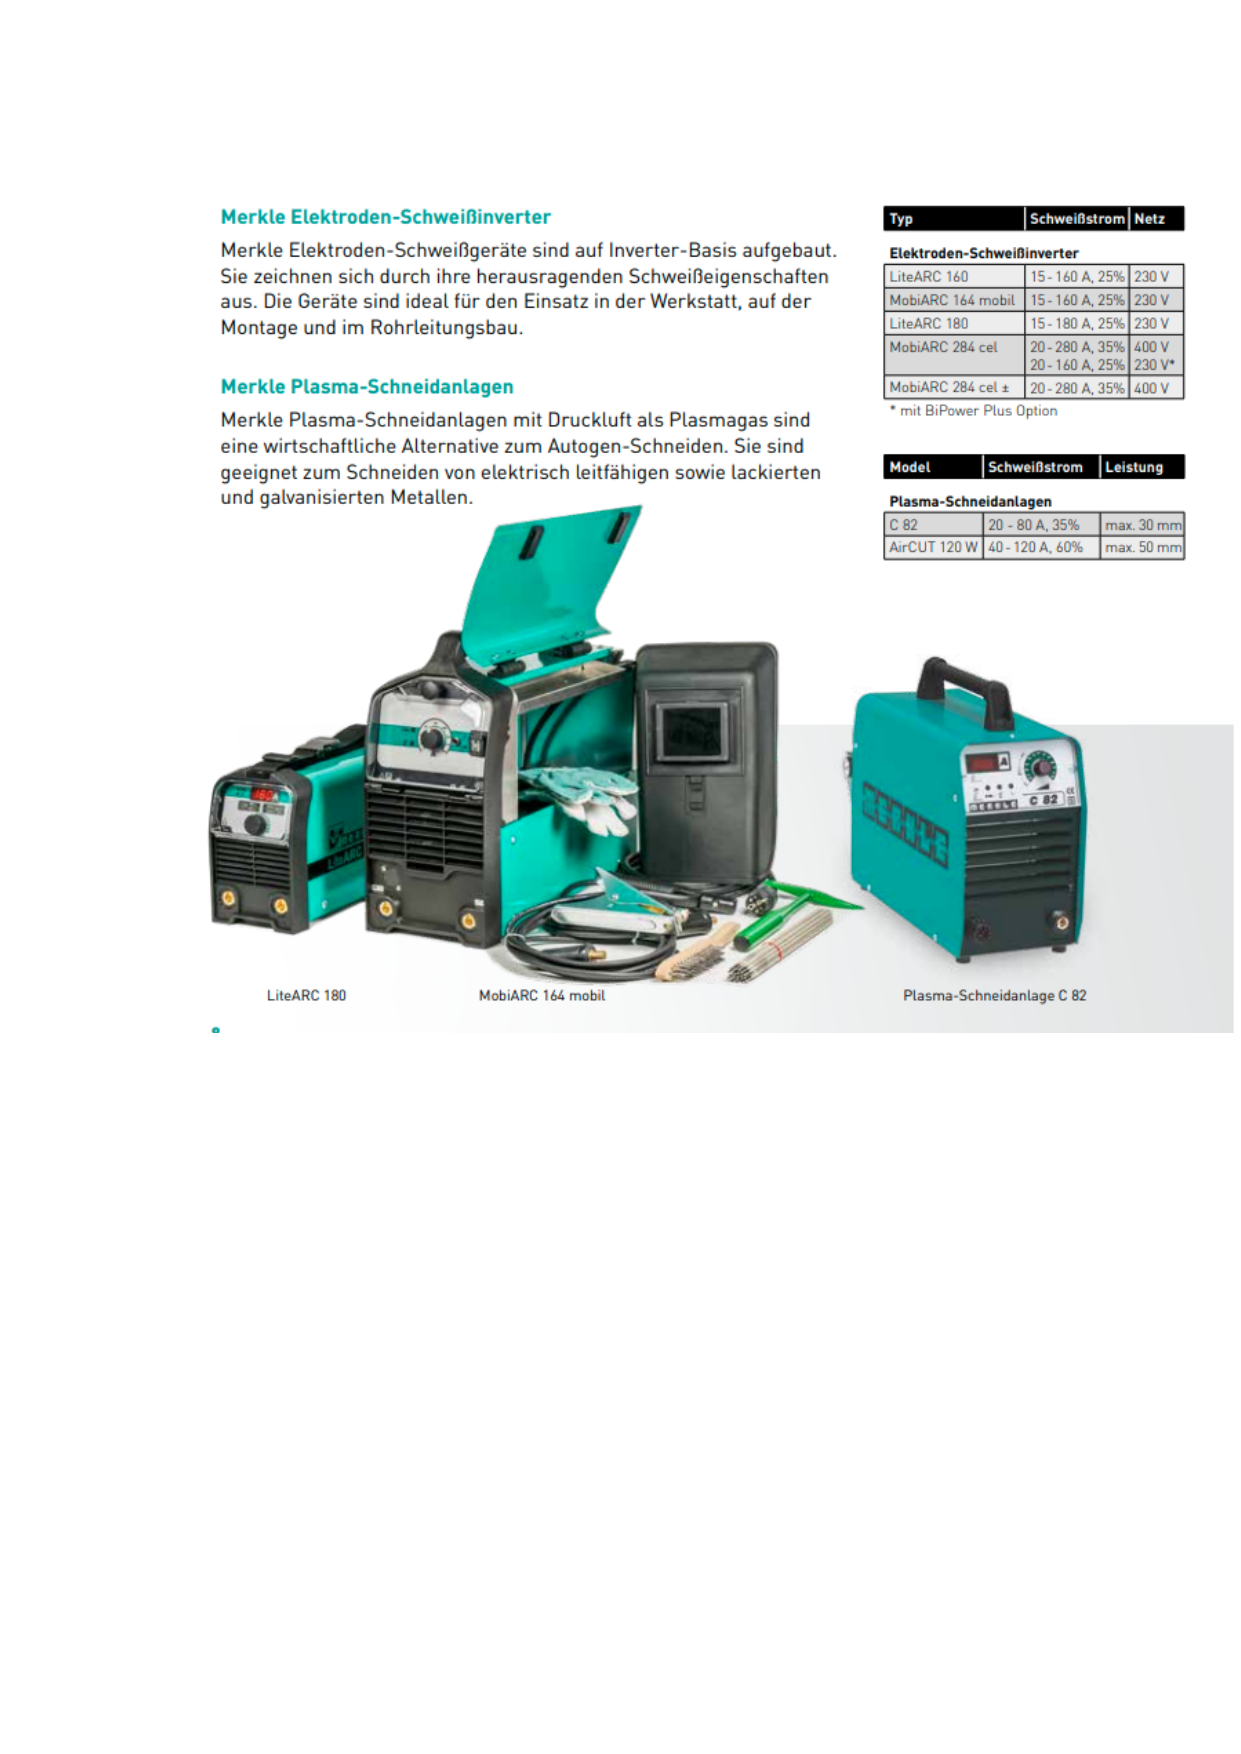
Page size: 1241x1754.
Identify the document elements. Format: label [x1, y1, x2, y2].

picture [147, 147, 1234, 1033]
